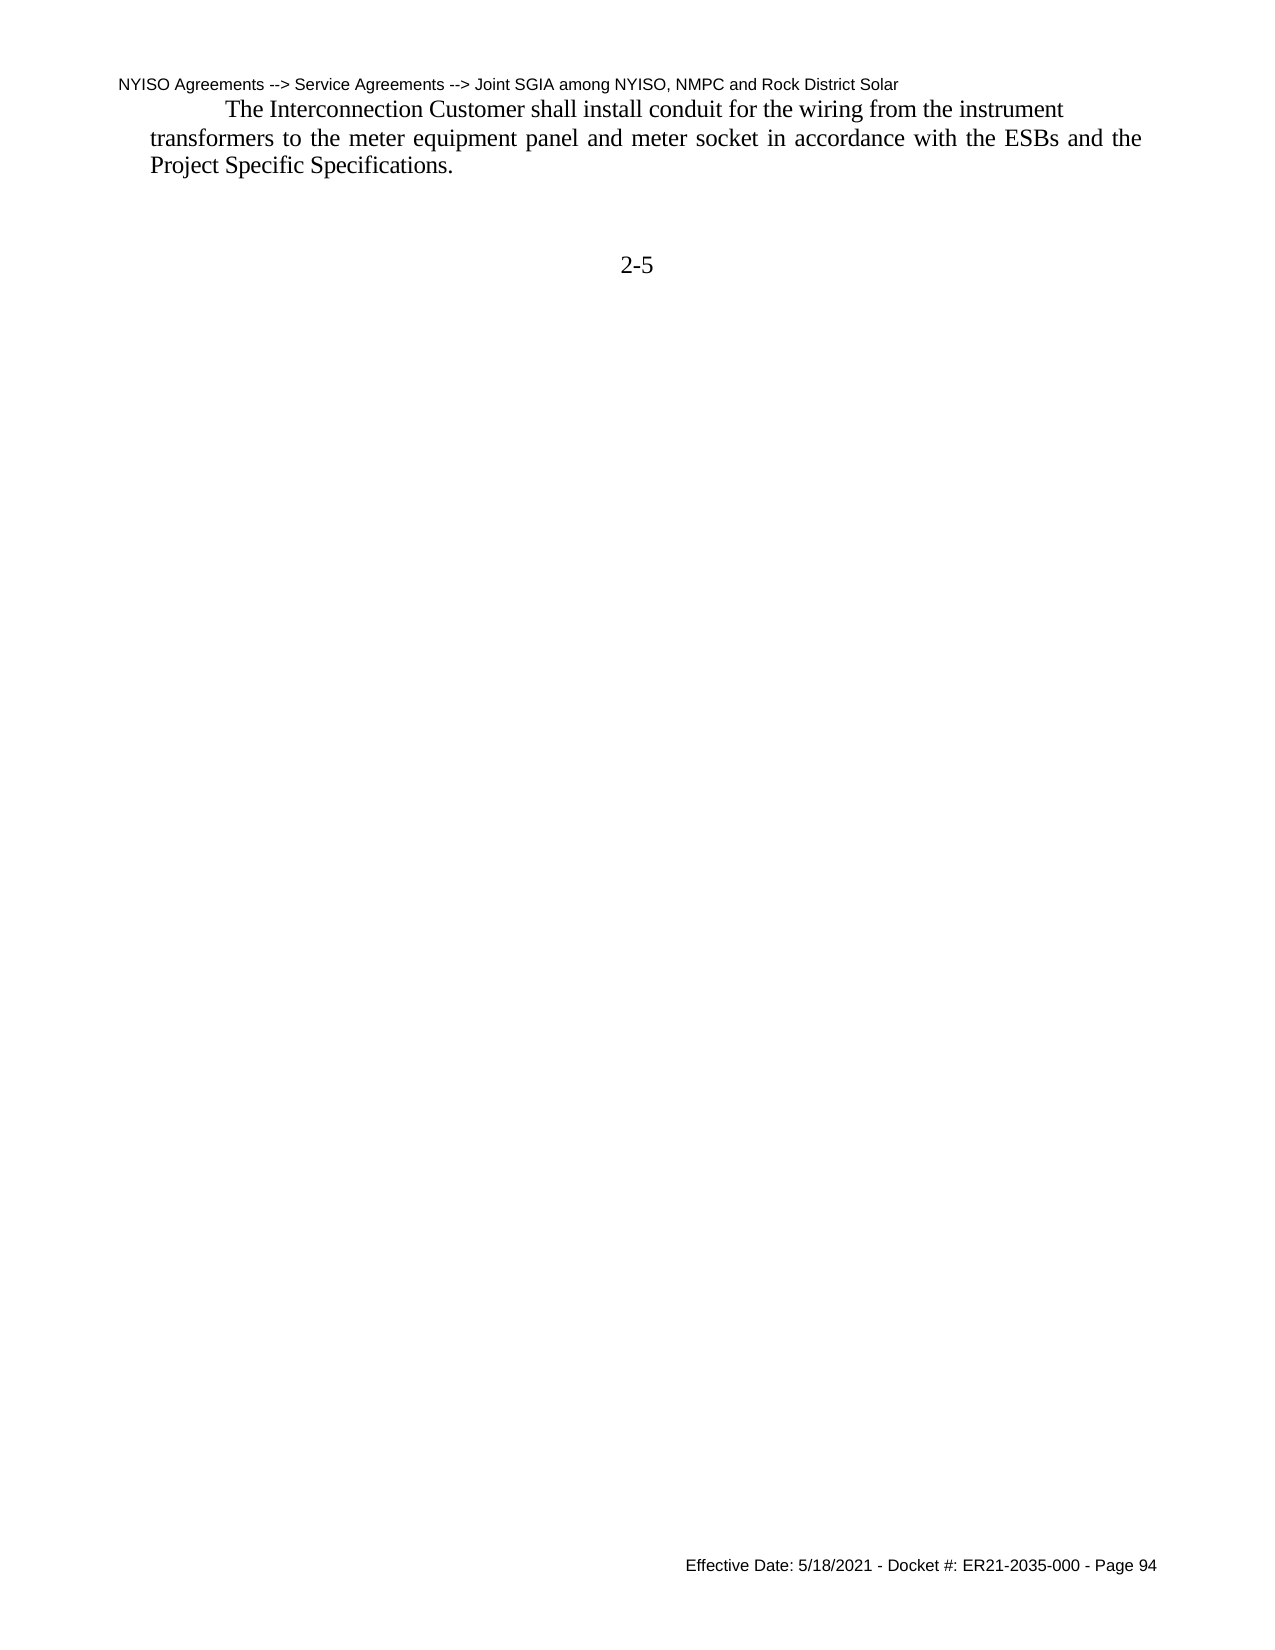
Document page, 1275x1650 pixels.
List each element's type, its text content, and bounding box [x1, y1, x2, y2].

text The Interconnection Customer shall install conduit for the wiring from the instrument [225, 94, 1275, 123]
text transformers to the meter equipment panel and meter socket in accordance with the ESBs and the Project Specific Specifications. [150, 125, 1142, 179]
text 2-5 [620, 251, 1275, 279]
